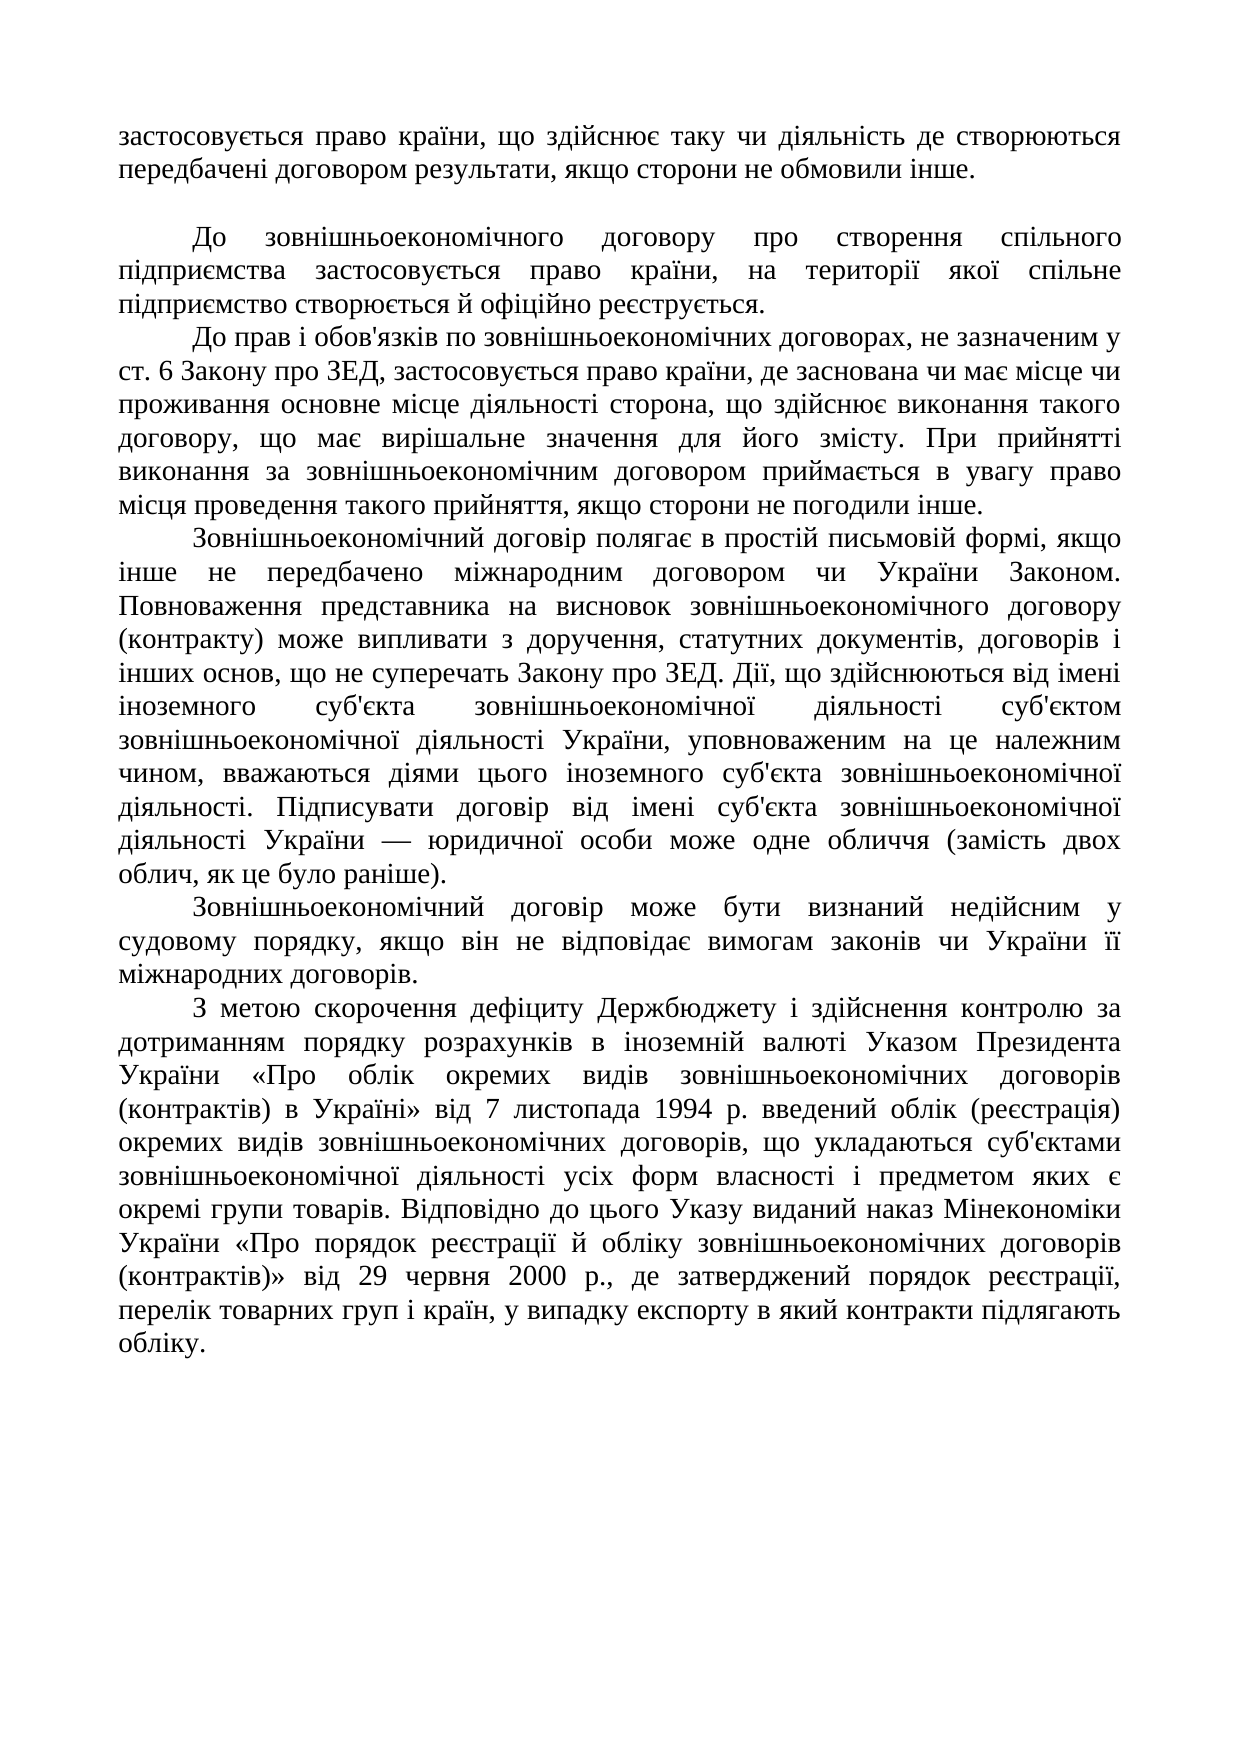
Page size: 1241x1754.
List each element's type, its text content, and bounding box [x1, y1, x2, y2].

text Зовнішньоекономічний договір може бути визнаний недійсним у судовому порядку, якщо він не відповідає вимогам законів чи України її міжнародних договорів. [118, 889, 1122, 990]
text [118, 118, 1122, 185]
text Зовнішньоекономічний договір полягає в простій письмовій формі, якщо інше не передбачено міжнародним договором чи України Законом. Повноваження представника на висновок зовнішньоекономічного договору (контракту) може випливати з доручення, статутних документів, договорів і інших основ, що не суперечать Закону про ЗЕД. Дії, що здійснюються від імені іноземного суб'єкта зовнішньоекономічної діяльності суб'єктом зовнішньоекономічної діяльності України, уповноваженим на це належним чином, вважаються діями цього іноземного суб'єкта зовнішньоекономічної діяльності. Підписувати договір від імені суб'єкта зовнішньоекономічної діяльності України — юридичної особи може одне обличчя (замість двох облич, як це було раніше). [118, 521, 1122, 889]
text До зовнішньоекономічного договору про створення спільного підприємства застосовується право країни, на території якої спільне підприємство створюється й офіційно реєструється. [118, 219, 1122, 319]
text З метою скорочення дефіциту Держбюджету і здійснення контролю за дотриманням порядку розрахунків в іноземній валюті Указом Президента України «Про облік окремих видів зовнішньоекономічних договорів (контрактів) в Україні» від 7 листопада 1994 р. введений облік (реєстрація) окремих видів зовнішньоекономічних договорів, що укладаються суб'єктами зовнішньоекономічної діяльності усіх форм власності і предметом яких є окремі групи товарів. Відповідно до цього Указу виданий наказ Мінекономіки України «Про порядок реєстрації й обліку зовнішньоекономічних договорів (контрактів)» від 29 червня 2000 р., де затверджений порядок реєстрації, перелік товарних груп і країн, у випадку експорту в який контракти підлягають обліку. [118, 990, 1122, 1359]
text До прав і обов'язків по зовнішньоекономічних договорах, не зазначеним у ст. 6 Закону про ЗЕД, застосовується право країни, де заснована чи має місце чи проживання основне місце діяльності сторона, що здійснює виконання такого договору, що має вирішальне значення для його змісту. При прийнятті виконання за зовнішньоекономічним договором приймається в увагу право місця проведення такого прийняття, якщо сторони не погодили інше. [118, 319, 1122, 521]
